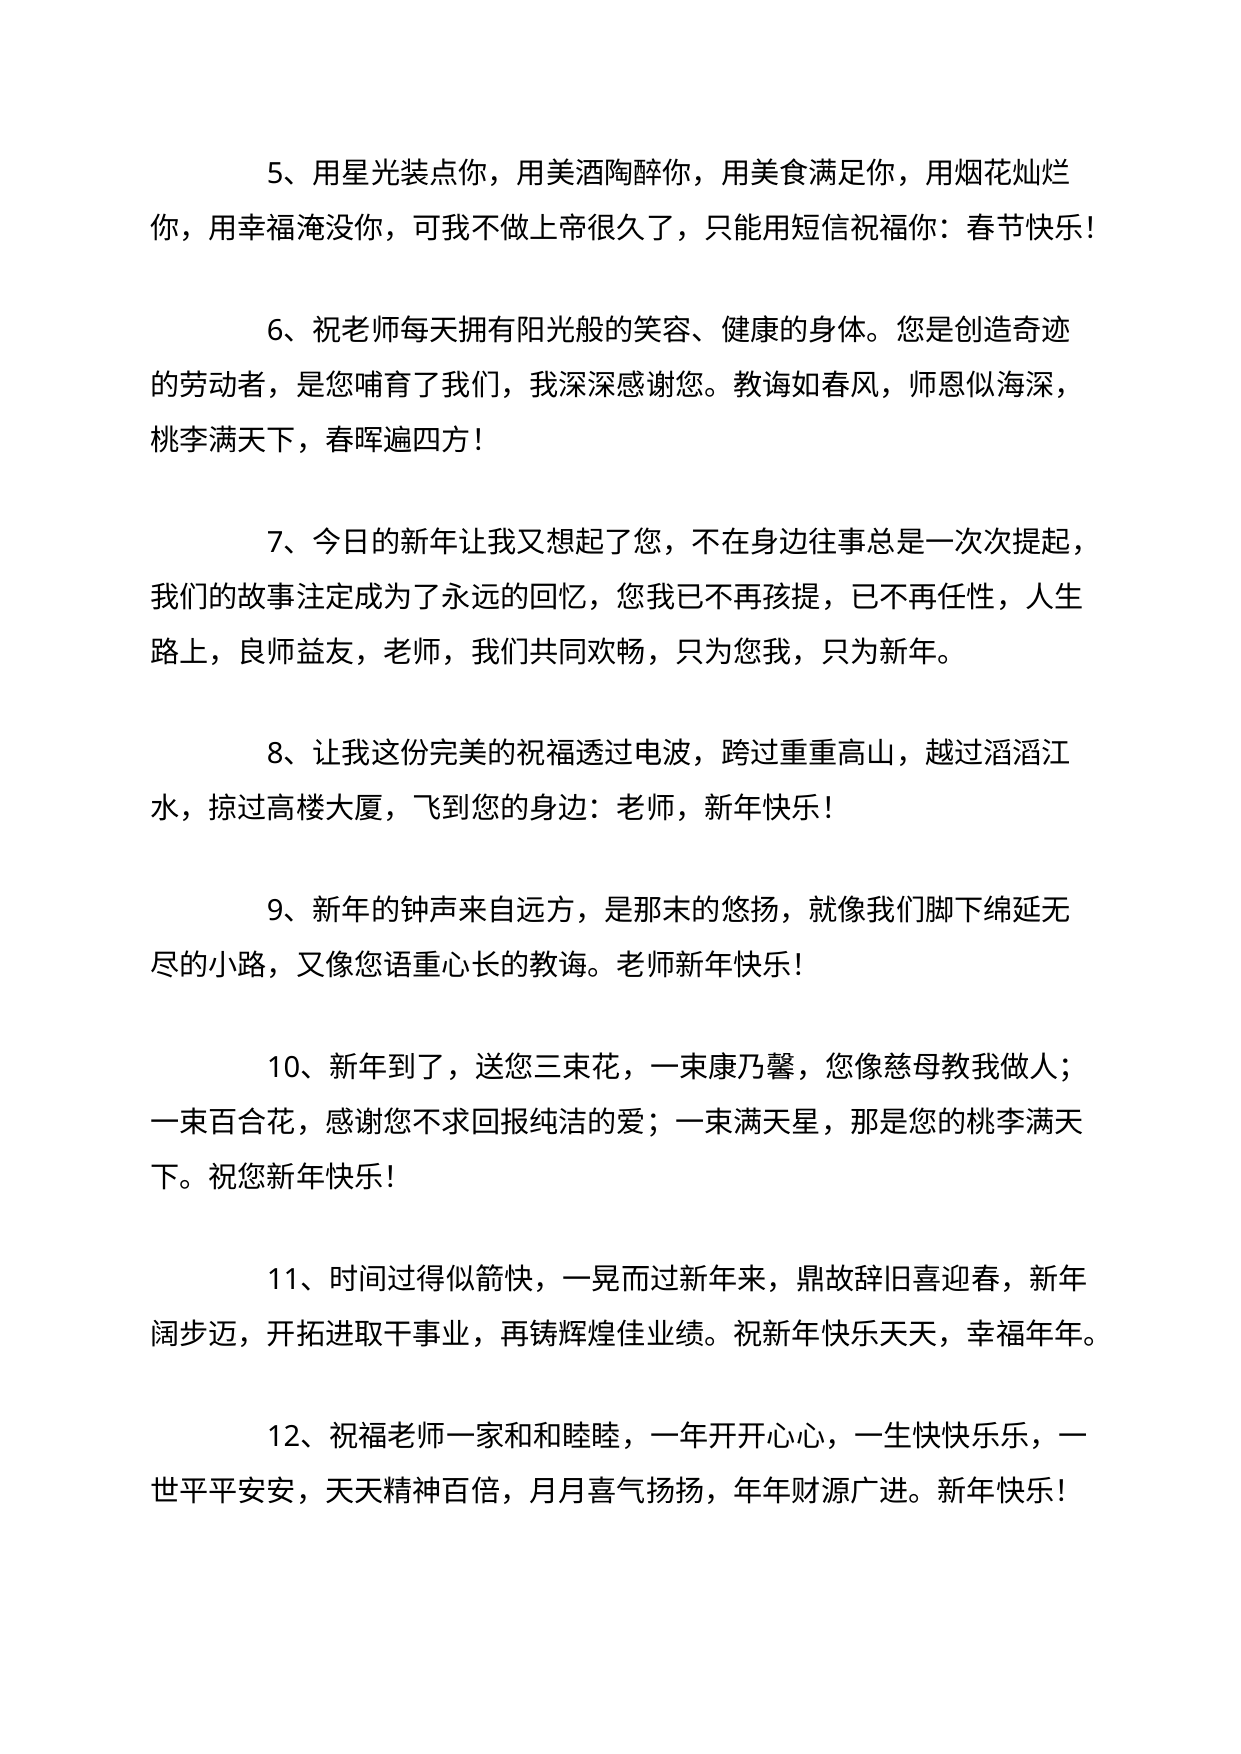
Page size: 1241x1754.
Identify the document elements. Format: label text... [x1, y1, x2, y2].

text 9、新年的钟声来自远方，是那末的悠扬，就像我们脚下绵延无尽的小路，又像您语重心长的教诲。老师新年快乐！ [150, 887, 1090, 984]
text 5、用星光装点你，用美酒陶醉你，用美食满足你，用烟花灿烂你，用幸福淹没你，可我不做上帝很久了，只能用短信祝福你：春节快乐！ [150, 150, 1090, 247]
text 7、今日的新年让我又想起了您，不在身边往事总是一次次提起，我们的故事注定成为了永远的回忆，您我已不再孩提，已不再任性，人生路上，良师益友，老师，我们共同欢畅，只为您我，只为新年。 [150, 518, 1090, 671]
text 6、祝老师每天拥有阳光般的笑容、健康的身体。您是创造奇迹的劳动者，是您哺育了我们，我深深感谢您。教诲如春风，师恩似海深，桃李满天下，春晖遍四方！ [150, 307, 1090, 459]
text 8、让我这份完美的祝福透过电波，跨过重重高山，越过滔滔江水，掠过高楼大厦，飞到您的身边：老师，新年快乐！ [150, 730, 1090, 827]
text 11、时间过得似箭快，一晃而过新年来，鼎故辞旧喜迎春，新年阔步迈，开拓进取干事业，再铸辉煌佳业绩。祝新年快乐天天，幸福年年。 [150, 1255, 1090, 1353]
text 10、新年到了，送您三束花，一束康乃馨，您像慈母教我做人；一束百合花，感谢您不求回报纯洁的爱；一束满天星，那是您的桃李满天下。祝您新年快乐！ [150, 1044, 1090, 1196]
text 12、祝福老师一家和和睦睦，一年开开心心，一生快快乐乐，一世平平安安，天天精神百倍，月月喜气扬扬，年年财源广进。新年快乐！ [150, 1412, 1090, 1509]
